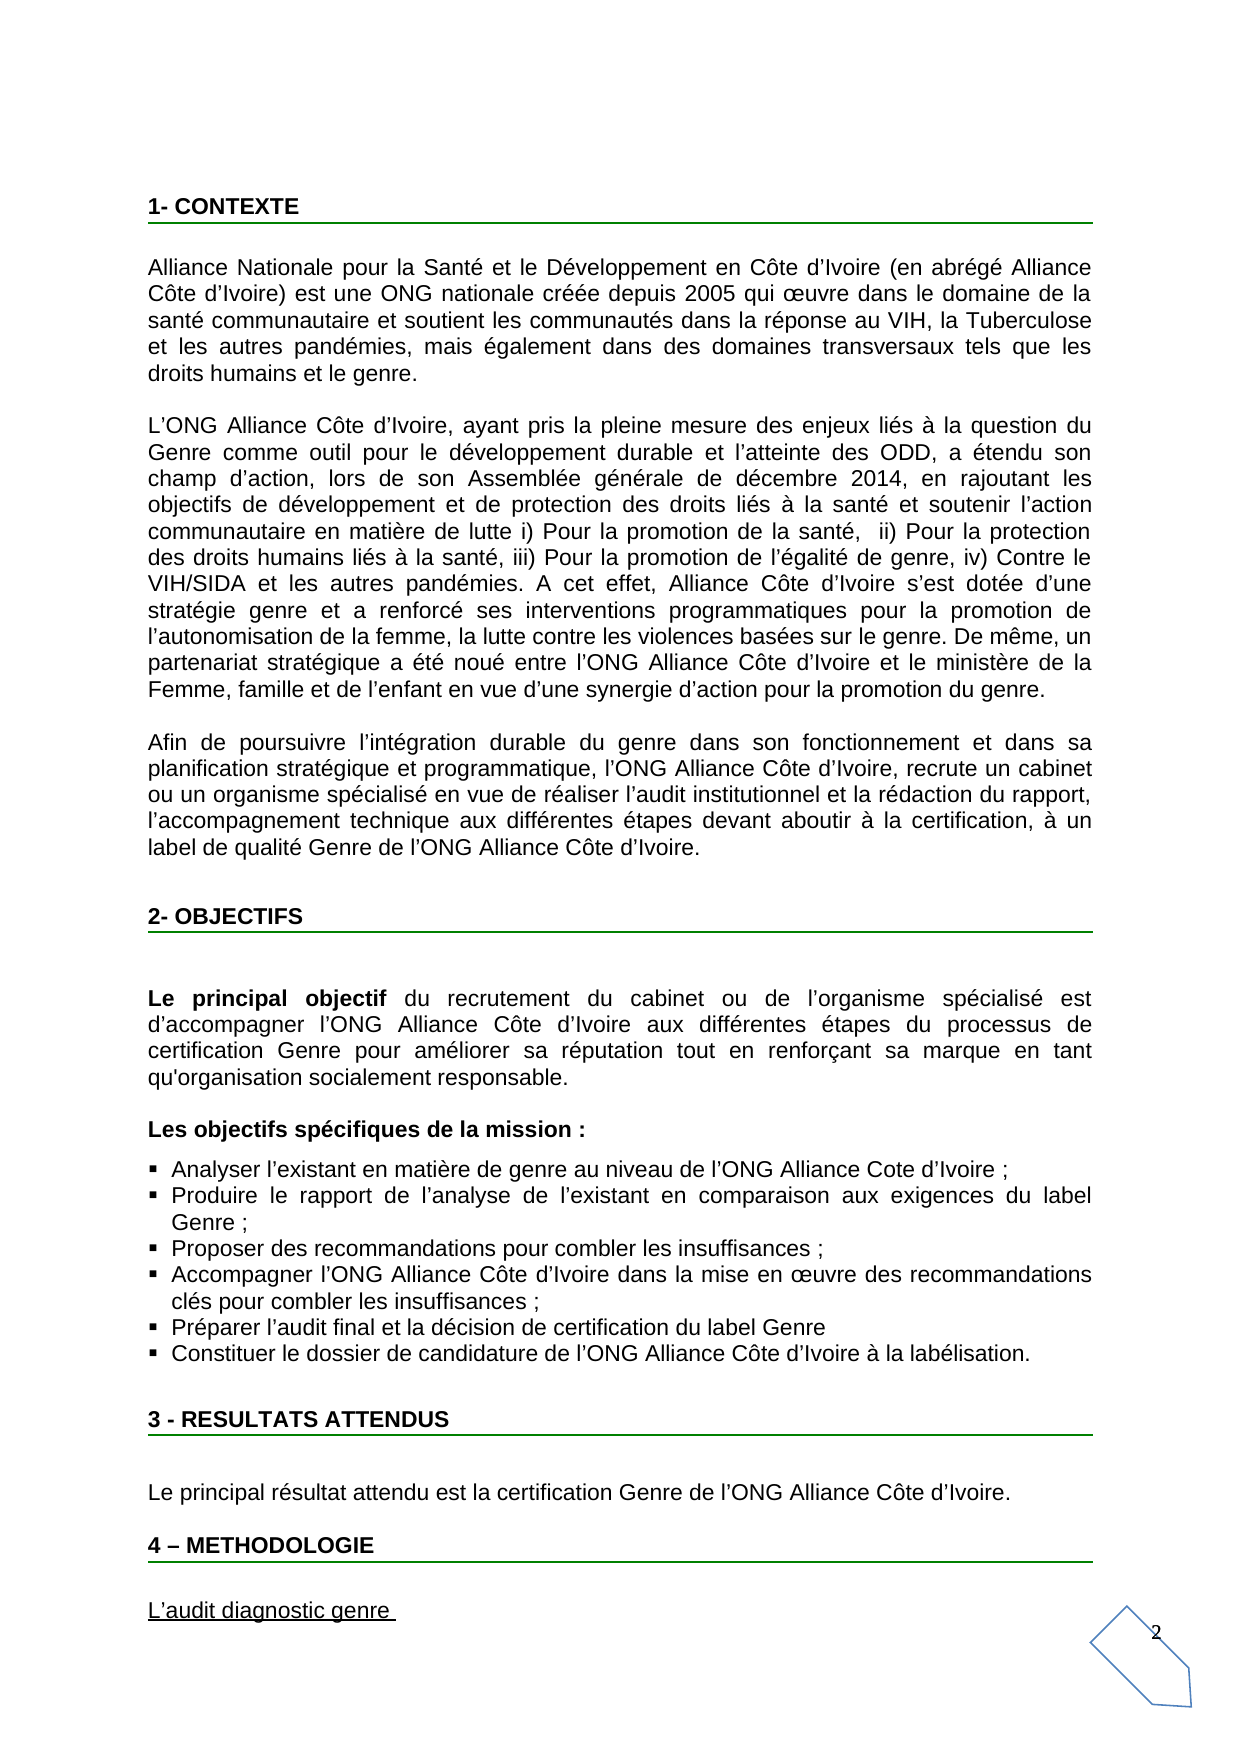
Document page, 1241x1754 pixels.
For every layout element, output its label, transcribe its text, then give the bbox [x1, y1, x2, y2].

text 1- CONTEXTE [148, 193, 1093, 222]
text L’audit diagnostic genre [148, 1597, 1093, 1623]
text Le principal résultat attendu est la certification Genre de l’ONG Alliance Côte d’Ivoire. [148, 1479, 1093, 1506]
list Analyser l’existant en matière de genre au niveau de l’ONG Alliance Cote d’Ivoire ; [148, 1156, 1093, 1182]
text L’ONG Alliance Côte d’Ivoire, ayant pris la pleine mesure des enjeux liés à la question du Genre comme outil pour le développement durable et l’atteinte des ODD, a étendu son champ d’action, lors de son Assemblée générale de décembre 2014, en rajoutant les objectifs de développement et de protection des droits liés à la santé et soutenir l’action communautaire en matière de lutte i) Pour la promotion de la santé, ii) Pour la protection des droits humains liés à la santé, iii) Pour la promotion de l’égalité de genre, iv) Contre le VIH/SIDA et les autres pandémies. A cet effet, Alliance Côte d’Ivoire s’est dotée d’une stratégie genre et a renforcé ses interventions programmatiques pour la promotion de l’autonomisation de la femme, la lutte contre les violences basées sur le genre. De même, un partenariat stratégique a été noué entre l’ONG Alliance Côte d’Ivoire et le ministère de la Femme, famille et de l’enfant en vue d’une synergie d’action pour la promotion du genre. [148, 412, 1093, 702]
text 4 – METHODOLOGIE [148, 1532, 1093, 1561]
list Constituer le dossier de candidature de l’ONG Alliance Côte d’Ivoire à la labélisation. [148, 1340, 1093, 1367]
text Afin de poursuivre l’intégration durable du genre dans son fonctionnement et dans sa planification stratégique et programmatique, l’ONG Alliance Côte d’Ivoire, recrute un cabinet ou un organisme spécialisé en vue de réaliser l’audit institutionnel et la rédaction du rapport, l’accompagnement technique aux différentes étapes devant aboutir à la certification, à un label de qualité Genre de l’ONG Alliance Côte d’Ivoire. [148, 728, 1093, 860]
list Accompagner l’ONG Alliance Côte d’Ivoire dans la mise en œuvre des recommandations clés pour combler les insuffisances ; [148, 1261, 1093, 1314]
text Le principal objectif du recrutement du cabinet ou de l’organisme spécialisé est d’accompagner l’ONG Alliance Côte d’Ivoire aux différentes étapes du processus de certification Genre pour améliorer sa réputation tout en renforçant sa marque en tant qu'organisation socialement responsable. [148, 984, 1093, 1090]
list Préparer l’audit final et la décision de certification du label Genre [148, 1314, 1093, 1340]
list Proposer des recommandations pour combler les insuffisances ; [148, 1235, 1093, 1261]
text 3 - RESULTATS ATTENDUS [148, 1406, 1093, 1434]
text Les objectifs spécifiques de la mission : [148, 1116, 1093, 1143]
text 2- OBJECTIFS [148, 903, 1093, 931]
text Alliance Nationale pour la Santé et le Développement en Côte d’Ivoire (en abrégé Alliance Côte d’Ivoire) est une ONG nationale créée depuis 2005 qui œuvre dans le domaine de la santé communautaire et soutient les communautés dans la réponse au VIH, la Tuberculose et les autres pandémies, mais également dans des domaines transversaux tels que les droits humains et le genre. [148, 254, 1093, 386]
list Produire le rapport de l’analyse de l’existant en comparaison aux exigences du label Genre ; [148, 1182, 1093, 1235]
